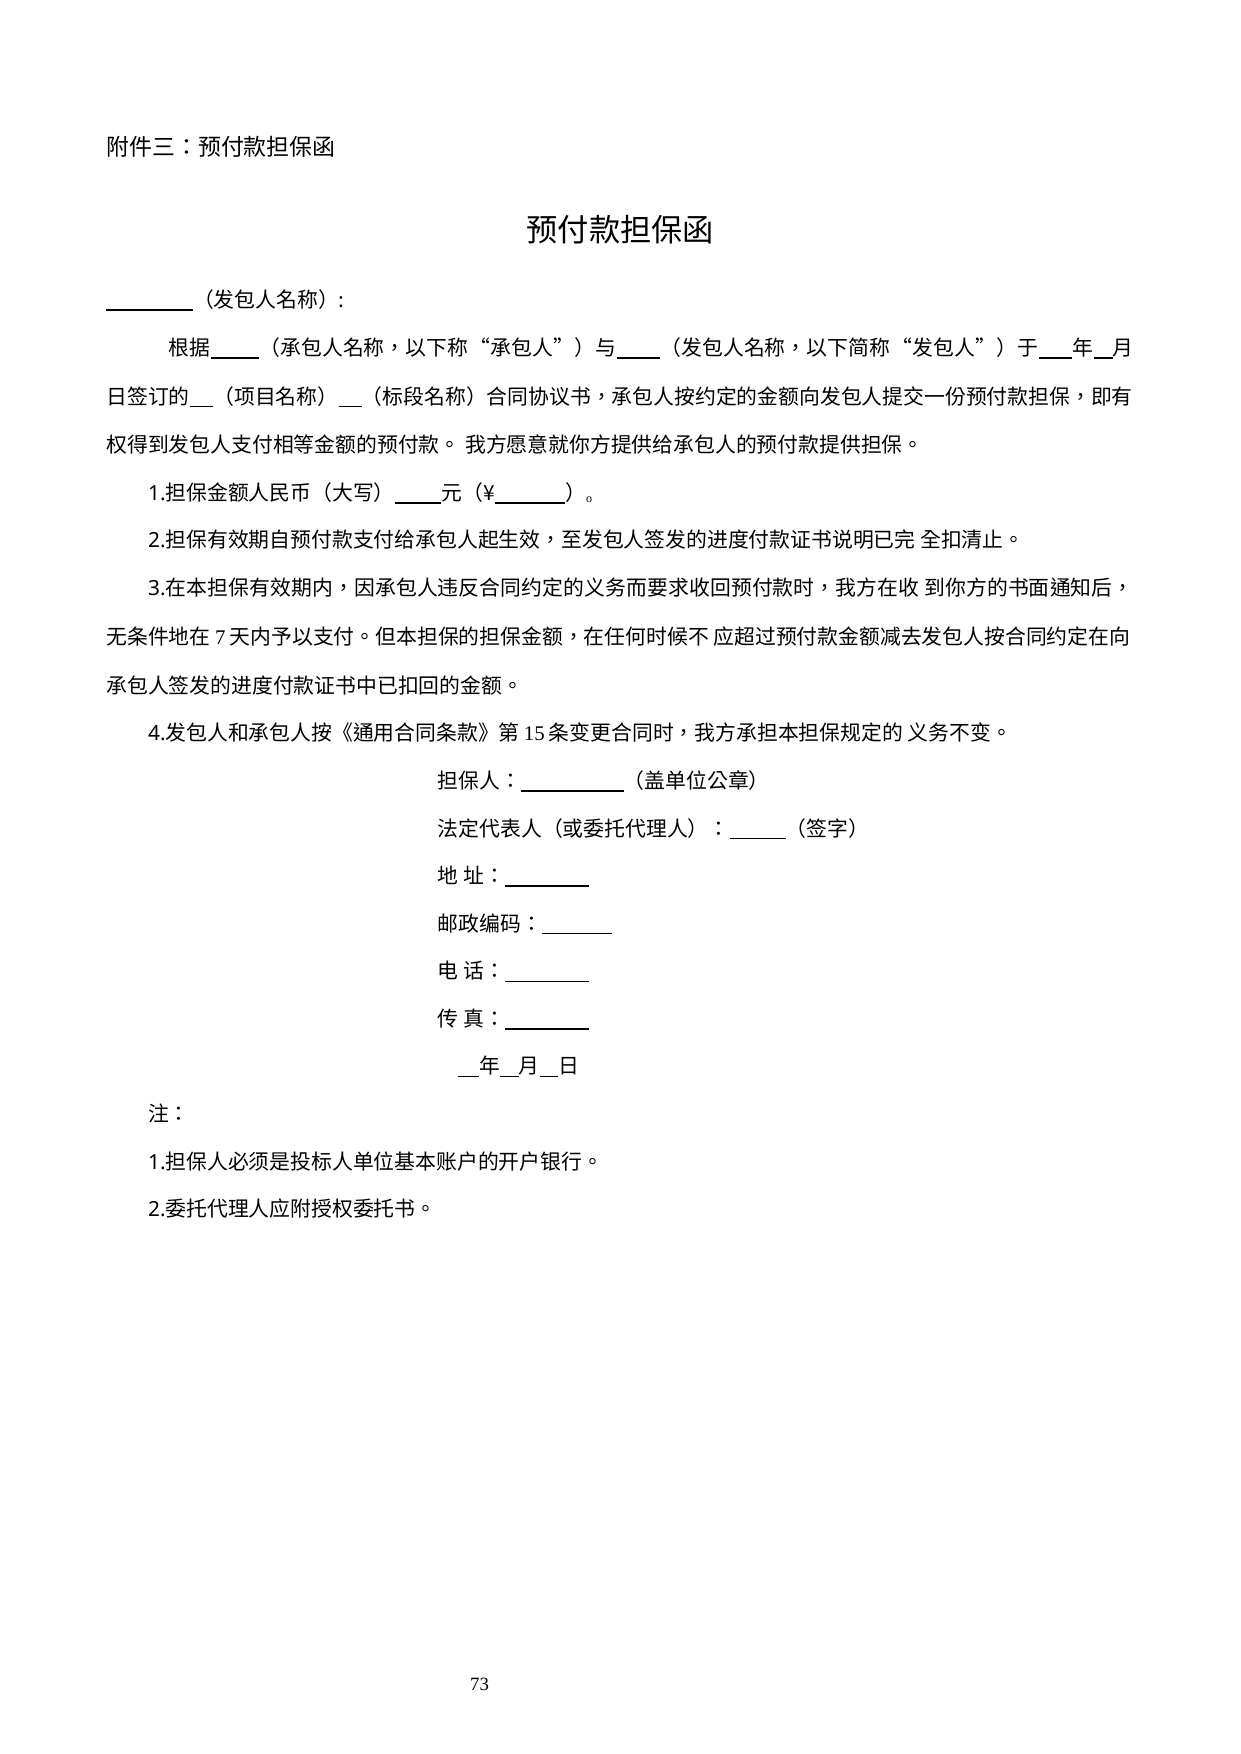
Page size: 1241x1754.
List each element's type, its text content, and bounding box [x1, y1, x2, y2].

text 地 址： [433, 858, 1134, 891]
text 注： [106, 1096, 1134, 1129]
subtitle 附件三：预付款担保函 [106, 113, 1134, 178]
subtitle 预付款担保函 [106, 195, 1134, 260]
text 传 真： [433, 1001, 1134, 1033]
list 4.发包人和承包人按《通用合同条款》第15条变更合同时，我方承担本担保规定的 义务不变。 [106, 715, 1134, 748]
list 2.委托代理人应附授权委托书。 [148, 1191, 1134, 1224]
text 电 话： [433, 953, 1134, 986]
text 担保人： （盖单位公章） [433, 763, 1134, 796]
text （发包人名称）: [106, 282, 1134, 315]
list 2.担保有效期自预付款支付给承包人起生效，至发包人签发的进度付款证书说明已完 全扣清止。 [106, 523, 1134, 555]
list 3.在本担保有效期内，因承包人违反合同约定的义务而要求收回预付款时，我方在收 到你方的书面通知后，无条件地在7天内予以支付。但本担保的担保金额，在任何时候不 应超过预付款金额减去发包人按合同约定在向承包人签发的进度付款证书中已扣回的金额。 [106, 570, 1134, 700]
text 邮政编码： [433, 906, 1134, 938]
text 根据 （承包人名称，以下称“承包人”）与 （发包人名称，以下简称“发包人”）于 年 月 日签订的 （项目名称） （标段名称）合同协议书，承包人按约定的金额向发包人提交一份预付款担保，即有权得到发包人支付相等金额的预付款。 我方愿意就你方提供给承包人的预付款提供担保。 [106, 330, 1134, 460]
text 年 月 日 [433, 1049, 1134, 1081]
list 1.担保人必须是投标人单位基本账户的开户银行。 [148, 1144, 1134, 1176]
text 法定代表人（或委托代理人）： （签字） [433, 811, 1134, 843]
list 1.担保金额人民币（大写） 元（¥ ）o [106, 475, 1134, 508]
